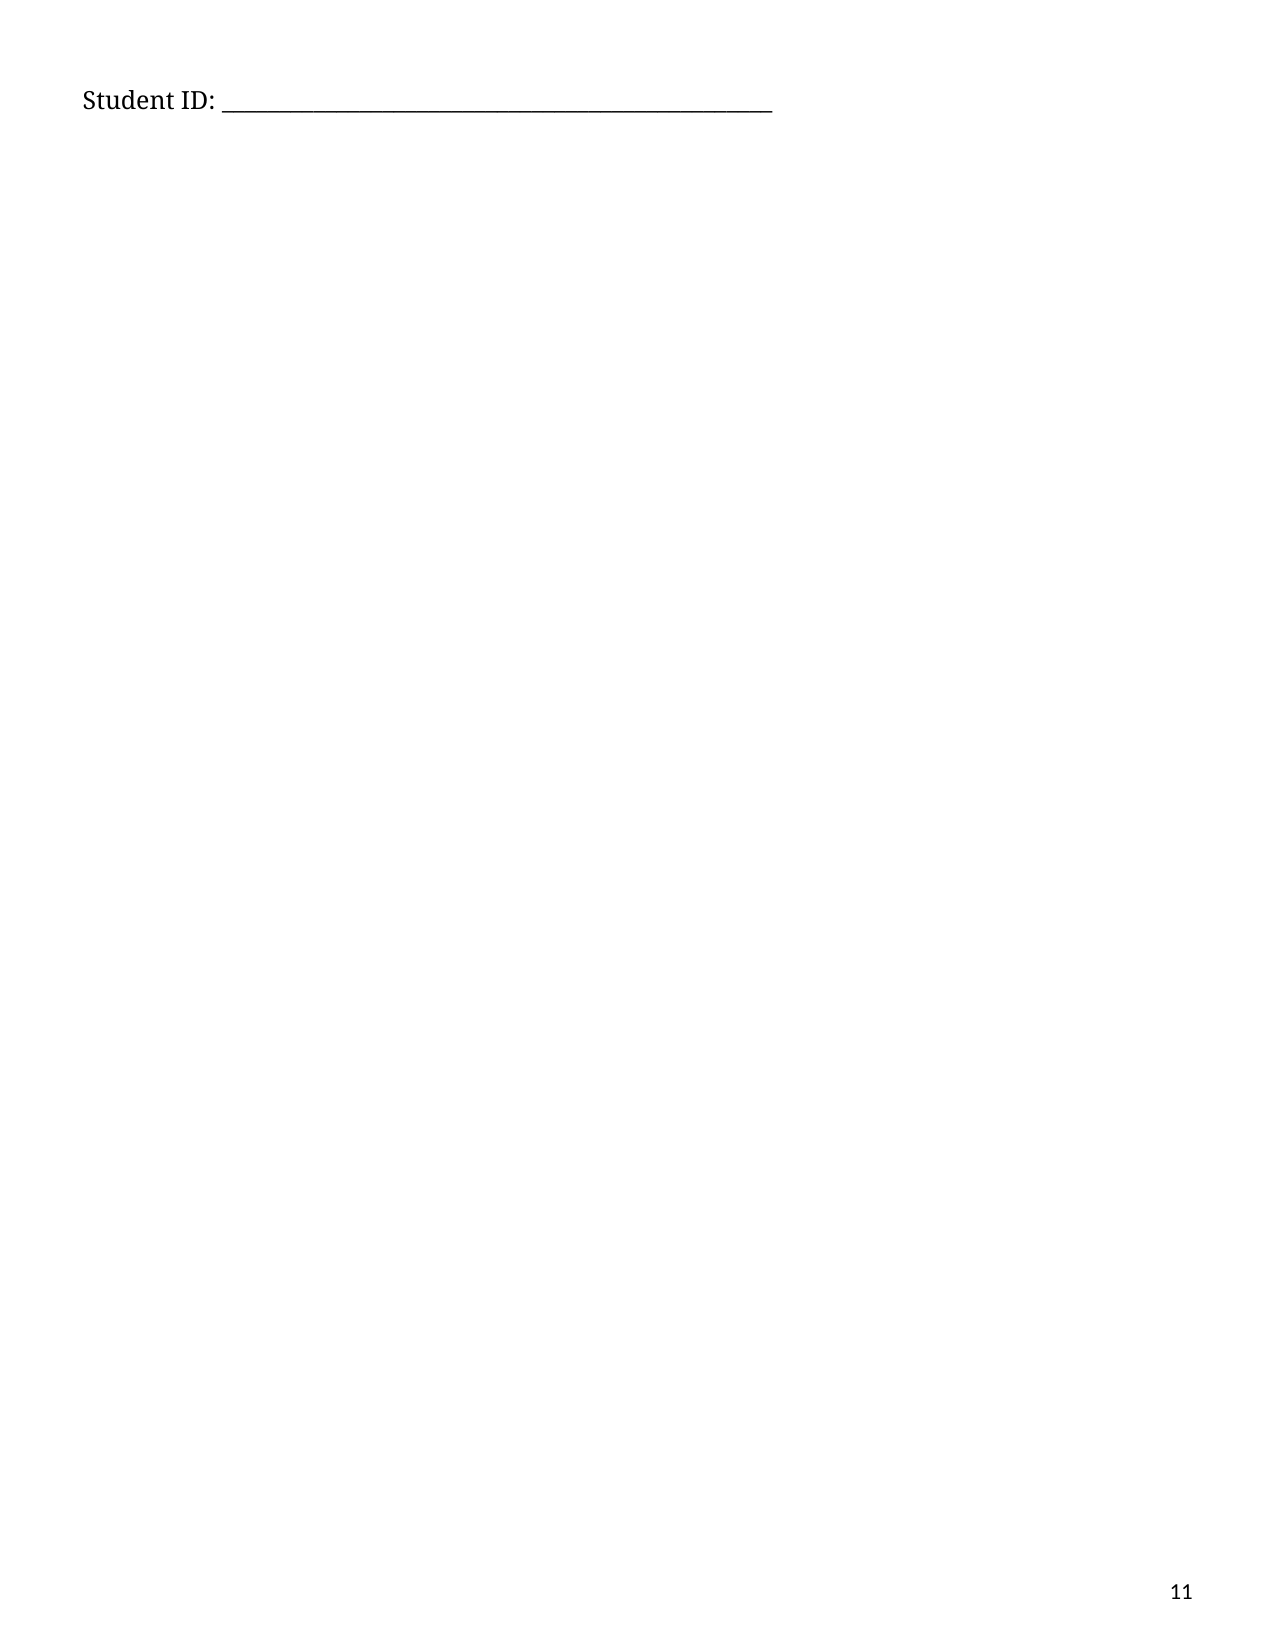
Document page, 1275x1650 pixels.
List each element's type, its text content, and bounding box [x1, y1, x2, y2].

text Student ID: ________________________________________________ [82, 82, 1192, 117]
